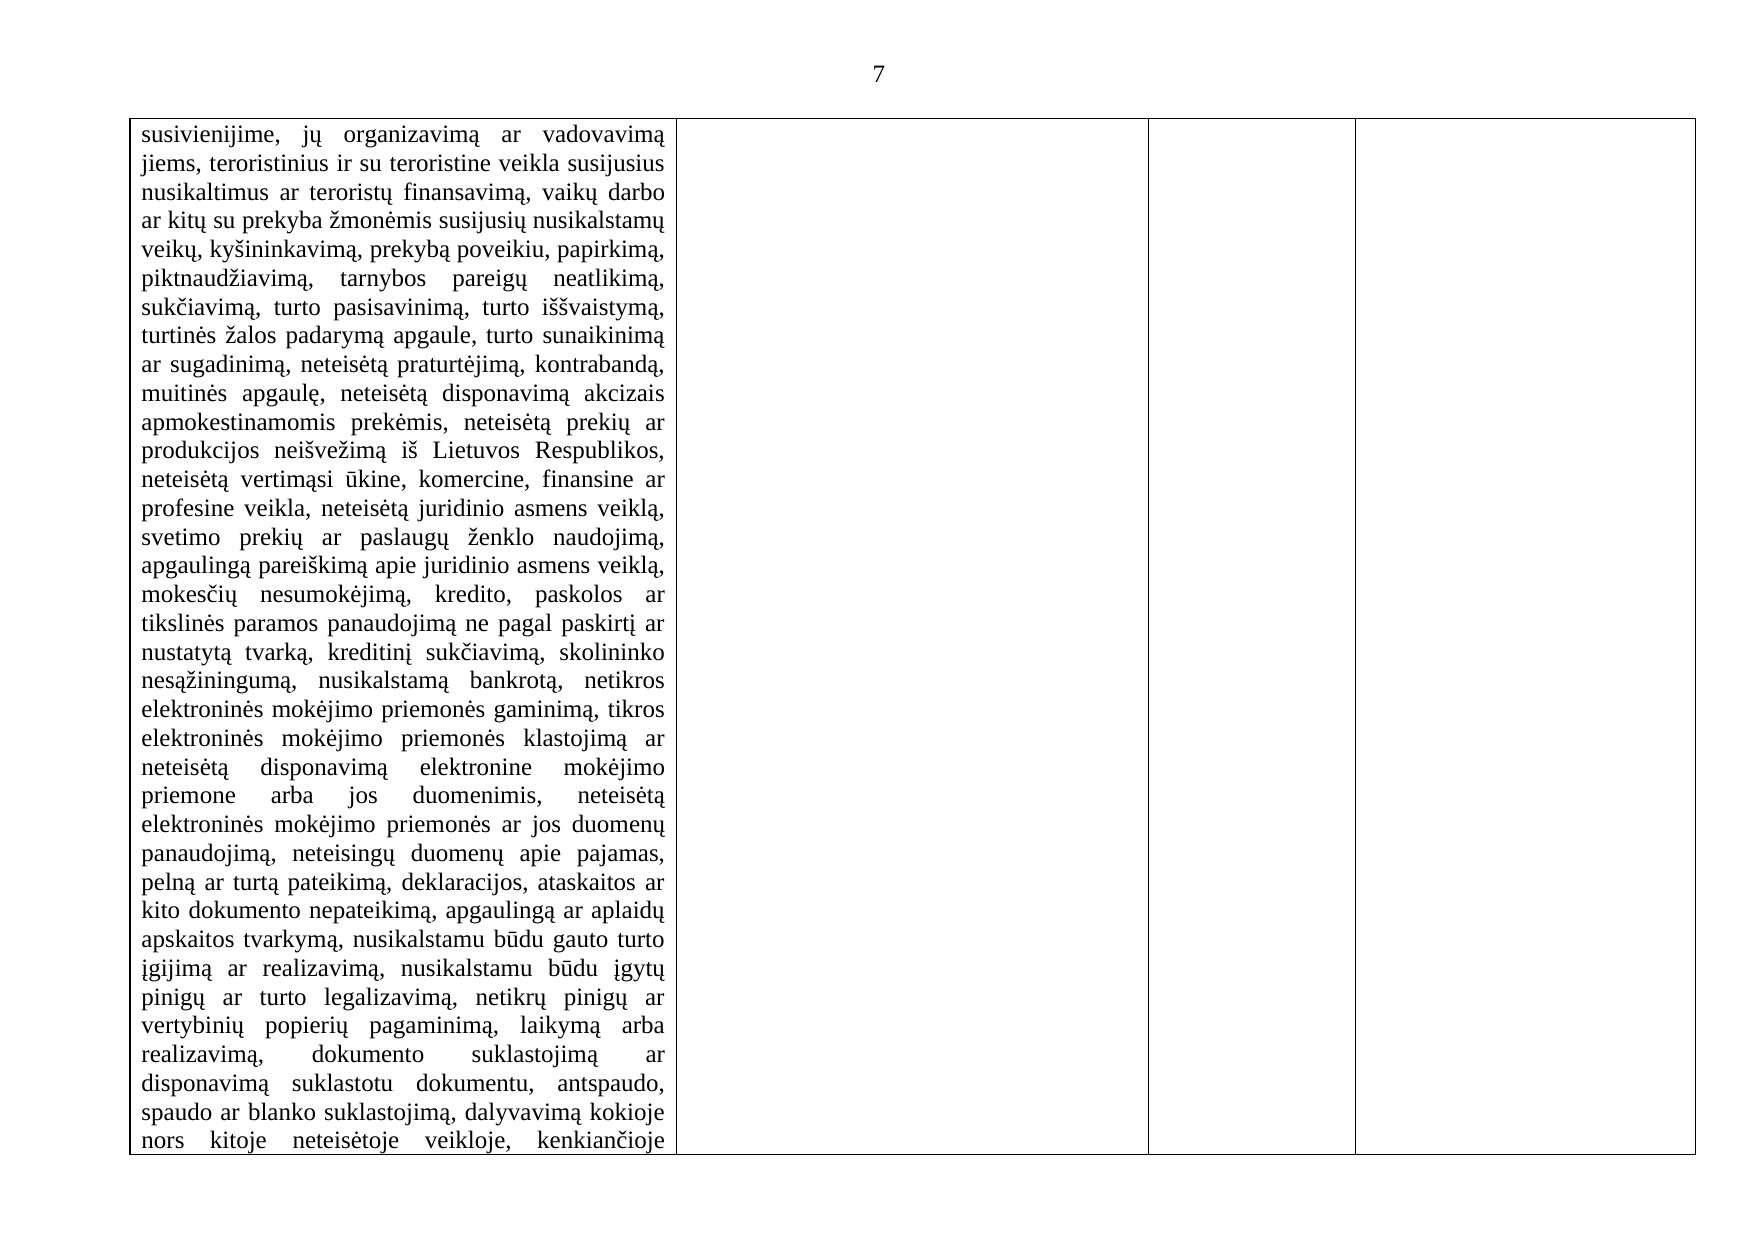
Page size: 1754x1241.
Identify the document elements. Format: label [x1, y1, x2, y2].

table_cell [1356, 119, 1695, 1154]
table_cell [1149, 119, 1355, 1154]
table_cell [131, 119, 676, 1154]
table_cell [677, 119, 1148, 1154]
